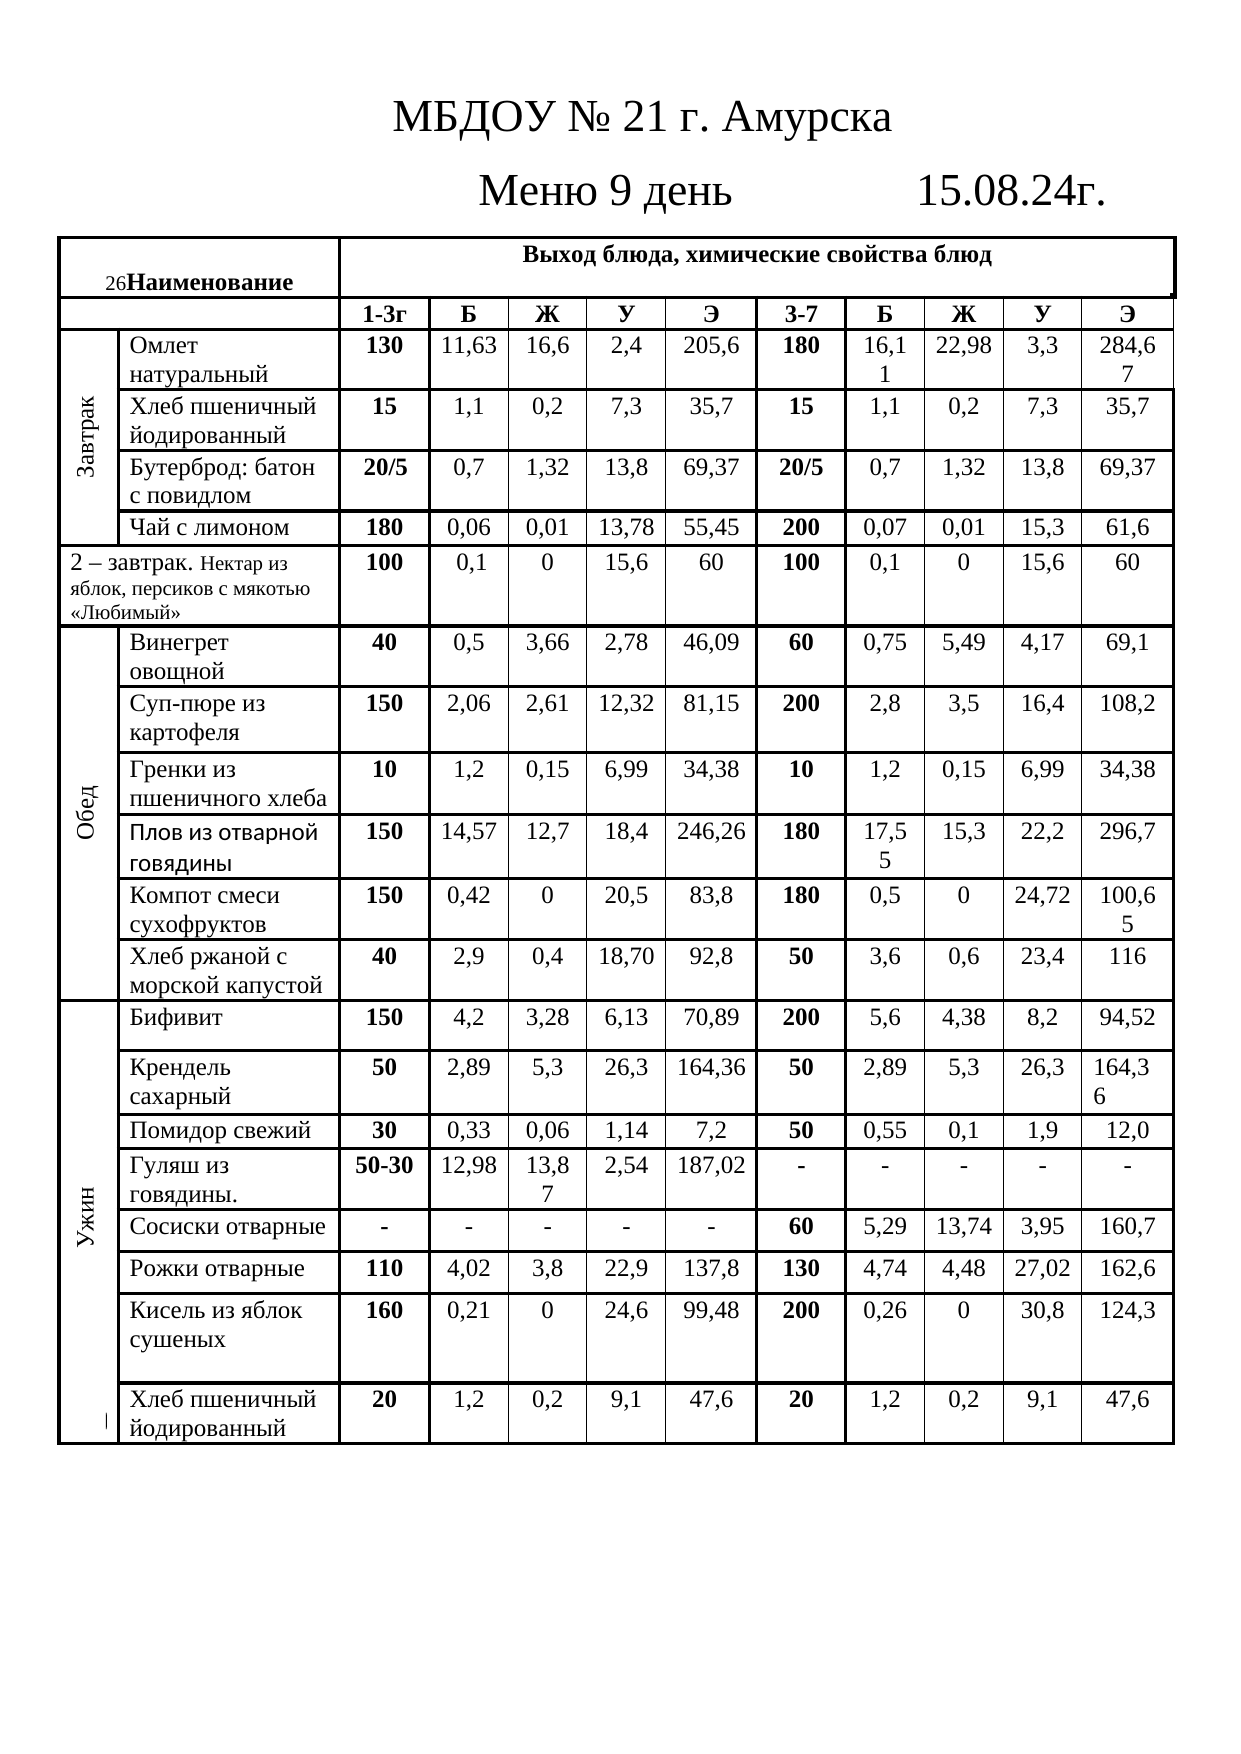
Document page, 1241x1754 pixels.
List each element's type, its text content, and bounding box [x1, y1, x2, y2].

table_cell 9,1 [1004, 1385, 1081, 1442]
table_cell 8,2 [1004, 1002, 1081, 1049]
table_cell - [341, 1211, 428, 1249]
table_cell 2,4 [587, 331, 665, 388]
table_cell 150 [341, 1002, 428, 1049]
table_cell 180 [758, 331, 844, 388]
table_cell 35,7 [1082, 391, 1172, 449]
table_cell У [587, 299, 665, 327]
table_cell 0,1 [925, 1116, 1003, 1147]
table_cell 4,02 [431, 1253, 508, 1292]
table_cell 20/5 [341, 452, 428, 509]
table_cell 22,9 [587, 1253, 665, 1292]
table_cell 15,3 [1004, 513, 1081, 544]
table_cell 0,2 [925, 1385, 1003, 1442]
table_cell Б [847, 299, 924, 327]
table_cell - [758, 1150, 844, 1208]
table_cell 0,26 [847, 1295, 924, 1381]
table_cell 164,36 [666, 1052, 755, 1112]
table_cell Хлеб пшеничный йодированный [120, 391, 338, 449]
table_cell 4,2 [431, 1002, 508, 1049]
table_cell 1,2 [847, 1385, 924, 1442]
table_cell 15 [758, 391, 844, 449]
table_cell 200 [758, 1002, 844, 1049]
table_cell 23,4 [1004, 941, 1081, 998]
table_cell 13,8 [1004, 452, 1081, 509]
table_cell 50 [341, 1052, 428, 1112]
table_cell 0,55 [847, 1116, 924, 1147]
table_cell 3,6 [847, 941, 924, 998]
table_cell Компот смеси сухофруктов [120, 880, 338, 938]
table_header 26Наименование [61, 239, 338, 296]
table_cell 164,36 [1082, 1052, 1172, 1112]
table_header Выход блюда, химические свойства блюд [341, 239, 1173, 296]
table_cell 99,48 [666, 1295, 755, 1381]
table_cell 15,6 [1004, 547, 1081, 624]
table_cell 4,38 [925, 1002, 1003, 1049]
table_cell 83,8 [666, 880, 755, 938]
table_cell 200 [758, 688, 844, 751]
table_cell 0,01 [925, 513, 1003, 544]
table_cell 35,7 [666, 391, 755, 449]
table_cell 200 [758, 513, 844, 544]
table_cell 3,3 [1004, 331, 1081, 388]
table_cell 70,89 [666, 1002, 755, 1049]
table_cell 26,3 [1004, 1052, 1081, 1112]
table_cell 47,6 [666, 1385, 755, 1442]
table_cell 2,8 [847, 688, 924, 751]
table_cell 60 [758, 628, 844, 685]
table_cell - [509, 1211, 586, 1249]
table_cell 13,8 [587, 452, 665, 509]
table_cell 0,15 [509, 754, 586, 813]
table_cell 3,66 [509, 628, 586, 685]
table_cell 246,26 [666, 816, 755, 877]
table_cell 1,9 [1004, 1116, 1081, 1147]
table_cell 284,67 [1082, 331, 1173, 388]
table_cell 60 [758, 1211, 844, 1249]
table_cell 50 [758, 1116, 844, 1147]
table_cell - [925, 1150, 1003, 1208]
table_cell 162,6 [1082, 1253, 1172, 1292]
table_cell 100 [341, 547, 428, 624]
table_cell Обед [61, 628, 117, 998]
table_cell 5,3 [925, 1052, 1003, 1112]
text Меню 9 день 15.08.24г. [88, 162, 1196, 215]
table_cell 12,0 [1082, 1116, 1172, 1147]
table_cell 2,06 [431, 688, 508, 751]
table_cell 5,6 [847, 1002, 924, 1049]
table_cell 15,3 [925, 816, 1003, 877]
table_cell 0,1 [431, 547, 508, 624]
table_cell 0,5 [431, 628, 508, 685]
table_cell 16,4 [1004, 688, 1081, 751]
table_cell [61, 299, 338, 327]
table_cell 46,09 [666, 628, 755, 685]
table_cell Э [1082, 299, 1173, 327]
table_cell 13,87 [509, 1150, 586, 1208]
table_cell 30 [341, 1116, 428, 1147]
table_cell 116 [1082, 941, 1172, 998]
table_cell 180 [758, 880, 844, 938]
table_cell 4,48 [925, 1253, 1003, 1292]
table_cell 0,01 [509, 513, 586, 544]
table_cell 0 [509, 547, 586, 624]
table_cell Хлеб пшеничный йодированный [120, 1385, 338, 1442]
table_cell Гренки из пшеничного хлеба [120, 754, 338, 813]
table_cell 0,06 [431, 513, 508, 544]
table_cell 22,2 [1004, 816, 1081, 877]
table_cell 0 [925, 547, 1003, 624]
table_cell 5,29 [847, 1211, 924, 1249]
table_cell 69,37 [666, 452, 755, 509]
table_cell 1,1 [431, 391, 508, 449]
table_cell 6,99 [1004, 754, 1081, 813]
table_cell 14,57 [431, 816, 508, 877]
table_cell 27,02 [1004, 1253, 1081, 1292]
table_cell 0 [925, 1295, 1003, 1381]
table_cell 12,32 [587, 688, 665, 751]
table_cell 108,2 [1082, 688, 1172, 751]
table_cell 3,28 [509, 1002, 586, 1049]
table_cell 20/5 [758, 452, 844, 509]
table_cell 205,6 [666, 331, 755, 388]
table_cell 0,06 [509, 1116, 586, 1147]
table_cell Бифивит [120, 1002, 338, 1049]
table_cell 0 [509, 1295, 586, 1381]
table_cell 2,61 [509, 688, 586, 751]
table_cell 2,89 [847, 1052, 924, 1112]
table_cell 180 [341, 513, 428, 544]
table_cell 1,2 [847, 754, 924, 813]
table_cell 180 [758, 816, 844, 877]
table_cell 110 [341, 1253, 428, 1292]
table_cell Винегрет овощной [120, 628, 338, 685]
table_cell 3,5 [925, 688, 1003, 751]
table_cell 1,2 [431, 754, 508, 813]
table_cell 6,13 [587, 1002, 665, 1049]
table_cell 20,5 [587, 880, 665, 938]
table_cell 69,37 [1082, 452, 1172, 509]
table_cell Чай с лимоном [120, 513, 338, 544]
table_cell 1-3г [341, 299, 428, 327]
table_cell 150 [341, 688, 428, 751]
table_cell 22,98 [925, 331, 1003, 388]
table_cell Кисель из яблок сушеных [120, 1295, 338, 1381]
table_cell 50 [758, 941, 844, 998]
table_cell 0 [509, 880, 586, 938]
table_cell 100,65 [1082, 880, 1172, 938]
table_cell 200 [758, 1295, 844, 1381]
table_cell - [587, 1211, 665, 1249]
table_cell 17,55 [847, 816, 924, 877]
table_cell 100 [758, 547, 844, 624]
table_cell 124,3 [1082, 1295, 1172, 1381]
table_cell Б [431, 299, 508, 327]
table_cell 81,15 [666, 688, 755, 751]
table_cell 5,49 [925, 628, 1003, 685]
table_cell 0,21 [431, 1295, 508, 1381]
table_cell 20 [341, 1385, 428, 1442]
table_cell Хлеб ржаной с морской капустой [120, 941, 338, 998]
table_cell 187,02 [666, 1150, 755, 1208]
table_cell 7,3 [1004, 391, 1081, 449]
table_cell Ужин Полдник [61, 1002, 117, 1442]
table_cell 1,14 [587, 1116, 665, 1147]
table_cell 30,8 [1004, 1295, 1081, 1381]
table_cell 0,07 [847, 513, 924, 544]
table_cell 0,75 [847, 628, 924, 685]
table_cell - [1082, 1150, 1172, 1208]
table_cell 16,11 [847, 331, 924, 388]
table_cell 1,1 [847, 391, 924, 449]
table_cell 2,9 [431, 941, 508, 998]
table_cell 0,2 [509, 1385, 586, 1442]
table_cell 16,6 [509, 331, 586, 388]
table_cell 160,7 [1082, 1211, 1172, 1249]
table_cell - [431, 1211, 508, 1249]
table_cell 150 [341, 880, 428, 938]
table_cell 4,17 [1004, 628, 1081, 685]
table_cell 6,99 [587, 754, 665, 813]
table_cell 18,70 [587, 941, 665, 998]
table_cell 60 [1082, 547, 1172, 624]
table_cell Крендель сахарный [120, 1052, 338, 1112]
table_cell 137,8 [666, 1253, 755, 1292]
table_cell 40 [341, 628, 428, 685]
table_cell 3-7 [758, 299, 844, 327]
table_cell 34,38 [666, 754, 755, 813]
table_cell Суп-пюре из картофеля [120, 688, 338, 751]
table_cell 50 [758, 1052, 844, 1112]
table_cell 0,4 [509, 941, 586, 998]
table_cell 24,72 [1004, 880, 1081, 938]
table_cell Гуляш из говядины. [120, 1150, 338, 1208]
table_cell 26,3 [587, 1052, 665, 1112]
table_cell 5,3 [509, 1052, 586, 1112]
table_cell 13,78 [587, 513, 665, 544]
table_cell 11,63 [431, 331, 508, 388]
table_cell 0,5 [847, 880, 924, 938]
text МБДОУ № 21 г. Амурска [88, 89, 1196, 141]
table_cell 3,95 [1004, 1211, 1081, 1249]
table_cell 13,74 [925, 1211, 1003, 1249]
table_cell - [847, 1150, 924, 1208]
table_cell 0,6 [925, 941, 1003, 998]
table_cell - [1004, 1150, 1081, 1208]
table_cell 1,32 [509, 452, 586, 509]
table_cell 1,32 [925, 452, 1003, 509]
table_cell Ж [925, 299, 1003, 327]
table_cell 4,74 [847, 1253, 924, 1292]
table_cell Плов из отварной говядины [120, 816, 338, 877]
table_cell 9,1 [587, 1385, 665, 1442]
table_cell 15 [341, 391, 428, 449]
table_cell 2 – завтрак. Нектар из яблок, персиков с мякотью «Любимый» [61, 547, 338, 624]
table_cell 12,7 [509, 816, 586, 877]
table_cell 10 [341, 754, 428, 813]
table_cell 160 [341, 1295, 428, 1381]
table_cell 34,38 [1082, 754, 1172, 813]
table_cell 92,8 [666, 941, 755, 998]
table_cell 0,15 [925, 754, 1003, 813]
table_cell 50-30 [341, 1150, 428, 1208]
table_cell 40 [341, 941, 428, 998]
table_cell 150 [341, 816, 428, 877]
table_cell Ж [509, 299, 586, 327]
table_cell 0 [925, 880, 1003, 938]
table_cell 7,3 [587, 391, 665, 449]
table_cell 7,2 [666, 1116, 755, 1147]
table_cell 0,42 [431, 880, 508, 938]
table_cell 20 [758, 1385, 844, 1442]
table_cell Омлет натуральный [120, 331, 338, 388]
table_cell 47,6 [1082, 1385, 1172, 1442]
table_cell 10 [758, 754, 844, 813]
table_cell 1,2 [431, 1385, 508, 1442]
table_cell Бутерброд: батон с повидлом [120, 452, 338, 509]
table_cell У [1004, 299, 1081, 327]
table_cell 130 [341, 331, 428, 388]
table_cell Завтрак [61, 331, 117, 544]
table_cell 12,98 [431, 1150, 508, 1208]
table_cell 15,6 [587, 547, 665, 624]
table_cell 0,2 [509, 391, 586, 449]
table_cell - [666, 1211, 755, 1249]
table_cell Рожки отварные [120, 1253, 338, 1292]
table_cell 3,8 [509, 1253, 586, 1292]
table_cell 94,52 [1082, 1002, 1172, 1049]
table_cell 24,6 [587, 1295, 665, 1381]
table_cell 2,89 [431, 1052, 508, 1112]
table_cell 0,2 [925, 391, 1003, 449]
table_cell 0,7 [847, 452, 924, 509]
table_cell 130 [758, 1253, 844, 1292]
table_cell 2,54 [587, 1150, 665, 1208]
table_cell 0,1 [847, 547, 924, 624]
table_cell 61,6 [1082, 513, 1172, 544]
table_cell 2,78 [587, 628, 665, 685]
table_cell Э [666, 299, 755, 327]
table_cell Сосиски отварные [120, 1211, 338, 1249]
table_cell 55,45 [666, 513, 755, 544]
table_cell 69,1 [1082, 628, 1172, 685]
table_cell 0,33 [431, 1116, 508, 1147]
table_cell 0,7 [431, 452, 508, 509]
table_cell 60 [666, 547, 755, 624]
table_cell 296,7 [1082, 816, 1172, 877]
table_cell Помидор свежий [120, 1116, 338, 1147]
table_cell 18,4 [587, 816, 665, 877]
